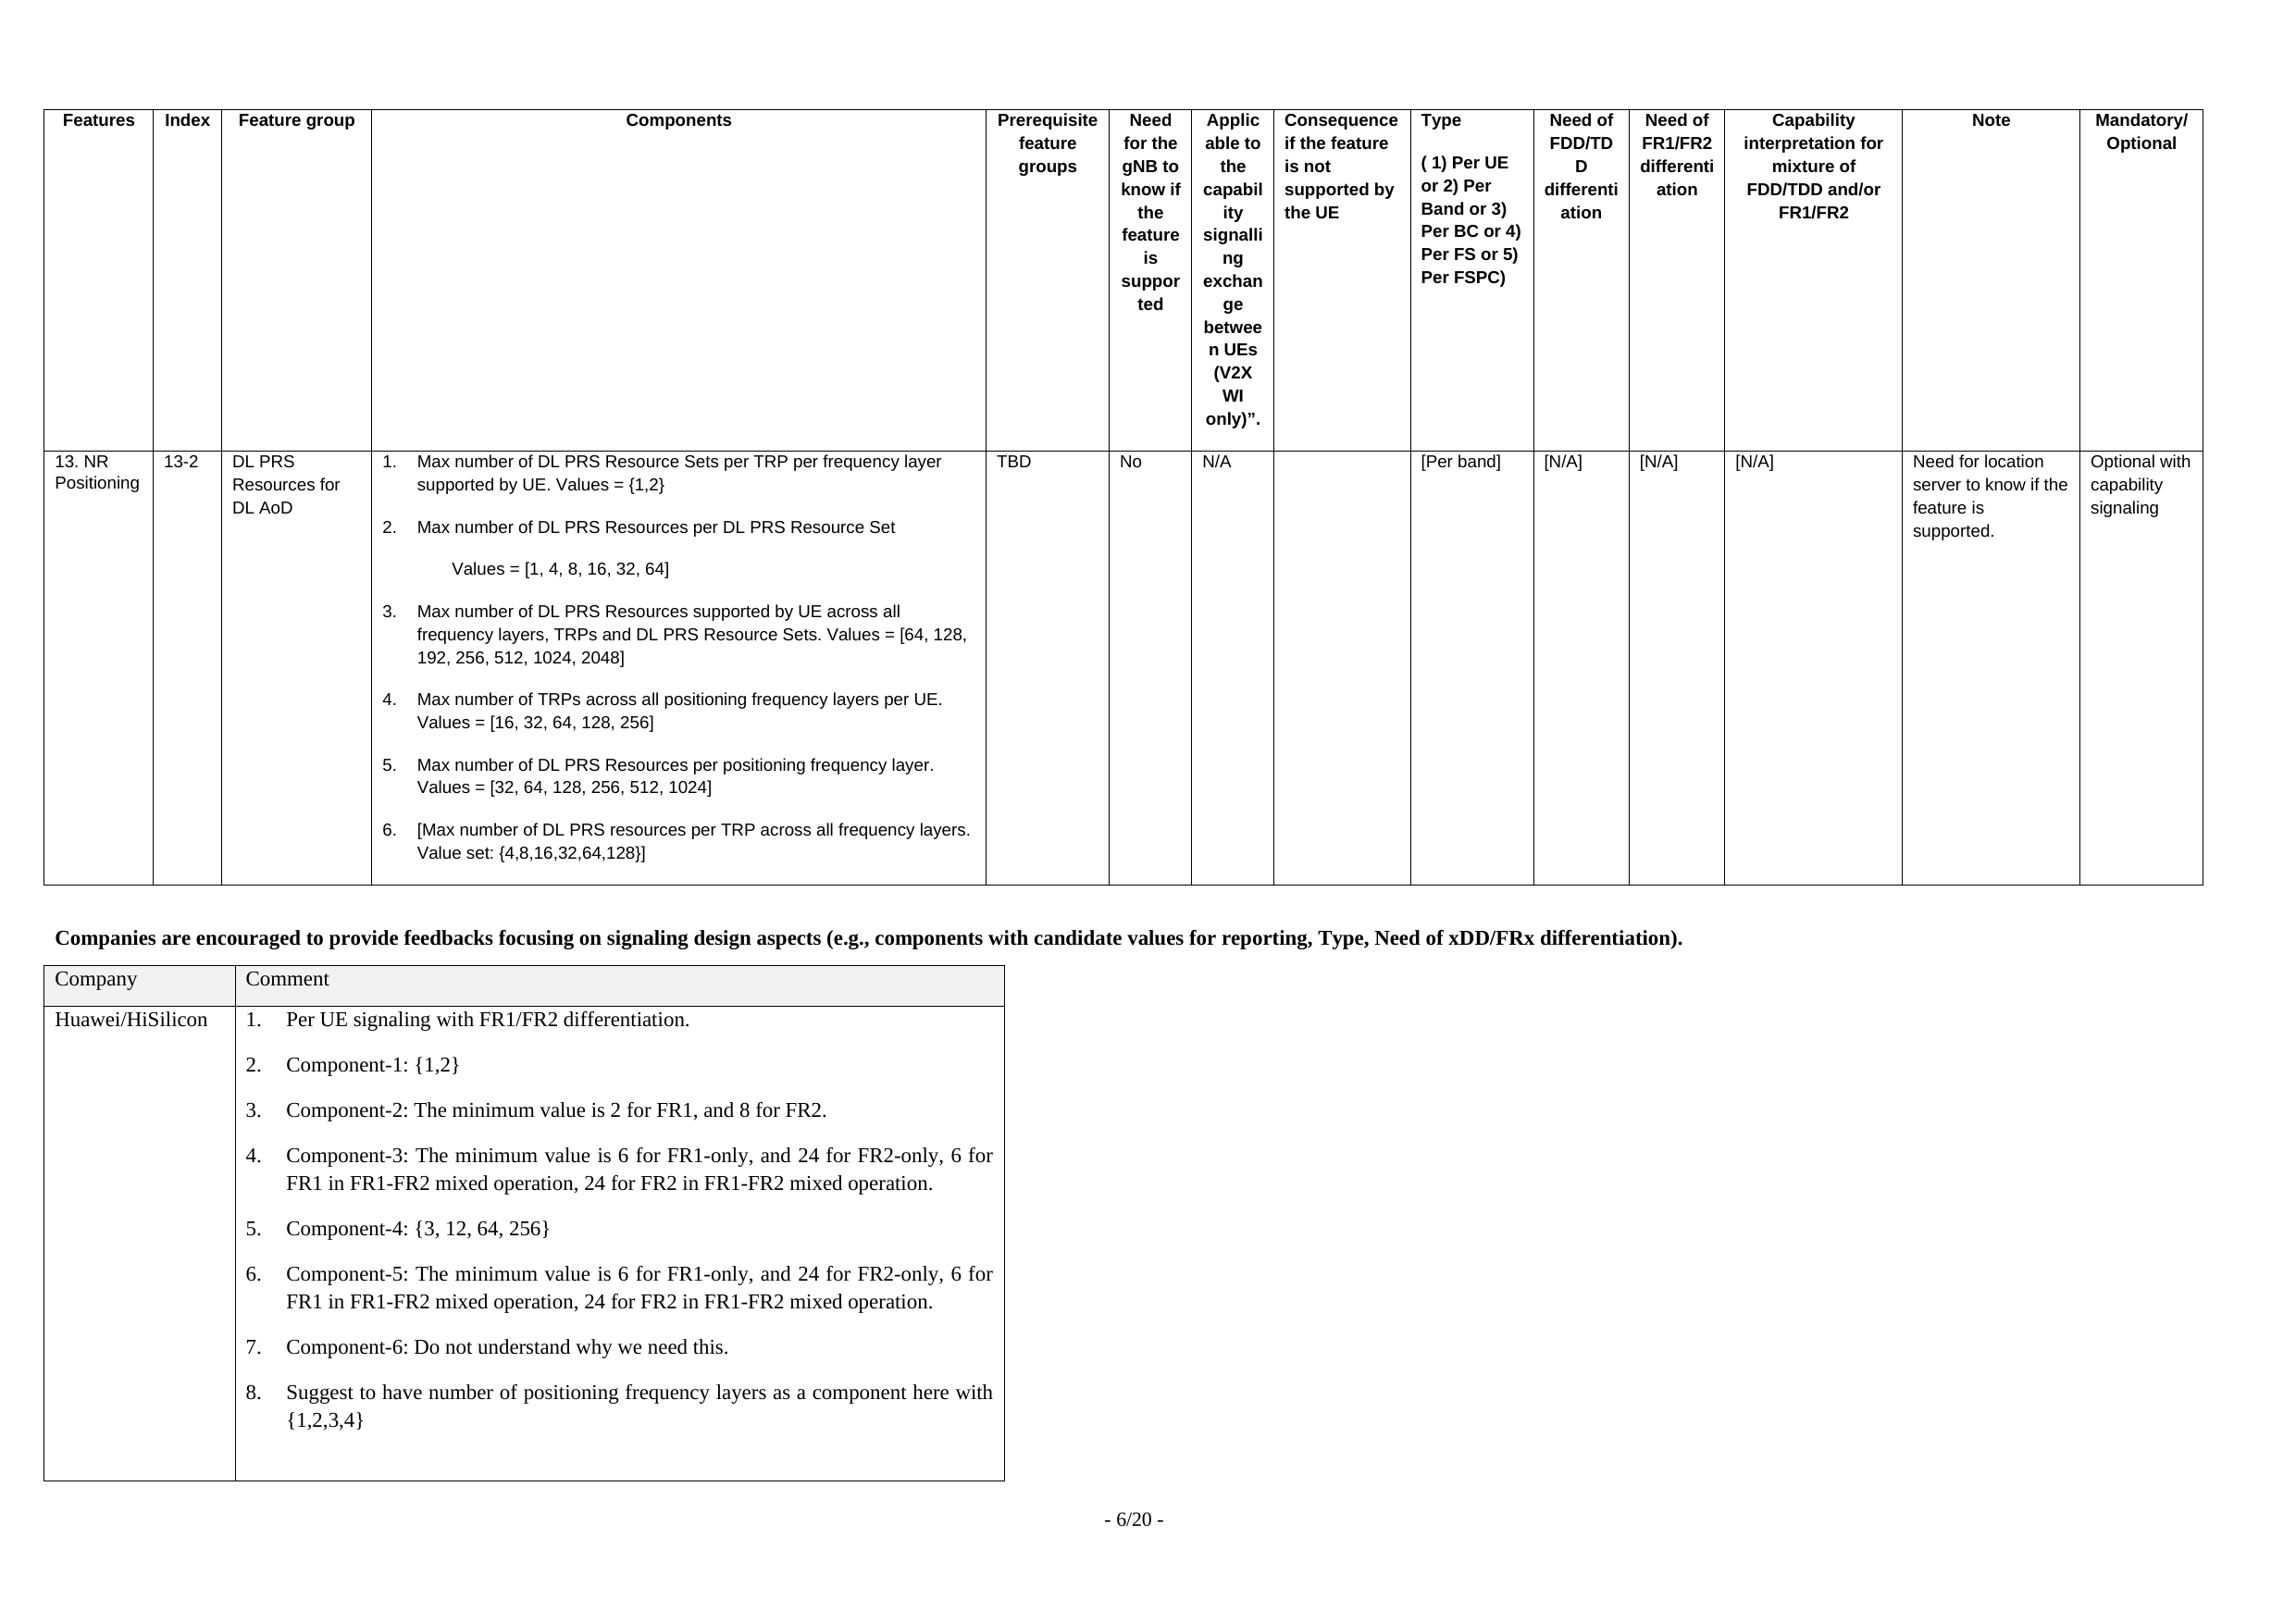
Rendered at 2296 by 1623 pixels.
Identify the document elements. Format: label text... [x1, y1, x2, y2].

table_header Prerequisite feature groups [987, 110, 1109, 451]
table_cell 13. NR Positioning [44, 452, 153, 885]
table_header Type ( 1) Per UE or 2) Per Band or 3) Per BC or 4) Per FS or 5) Per FSPC) [1411, 110, 1533, 451]
table_header Consequence if the feature is not supported by the UE [1274, 110, 1410, 451]
table_cell 13-2 [154, 452, 221, 885]
table_header Need of FDD/TDD differentiation [1534, 110, 1629, 451]
table_cell Need for location server to know if the feature is supported. [1903, 452, 2079, 885]
text Companies are encouraged to provide feedbacks focusing on signaling design aspects (e.g., components with candidate values for reporting, Type, Need of xDD/FRx differentiation). [55, 925, 2214, 949]
table_header Index [154, 110, 221, 451]
table_cell Per UE signaling with FR1/FR2 differentiation. Component-1: {1,2} Component-2: The minimum value is 2 for FR1, and 8 for FR2. Component-3: The minimum value is 6 for FR1-only, and 24 for FR2-only, 6 for FR1 in FR1-FR2 mixed operation, 24 for FR2 in FR1-FR2 mixed operation. Component-4: {3, 12, 64, 256} Component-5: The minimum value is 6 for FR1-only, and 24 for FR2-only, 6 for FR1 in FR1-FR2 mixed operation, 24 for FR2 in FR1-FR2 mixed operation. Component-6: Do not understand why we need this. Suggest to have number of positioning frequency layers as a component here with {1,2,3,4} [236, 1007, 1004, 1481]
table_cell [Per band] [1411, 452, 1533, 885]
table_header Features [44, 110, 153, 451]
table_cell [N/A] [1725, 452, 1902, 885]
table_header Need of FR1/FR2 differentiation [1630, 110, 1724, 451]
table_header Comment [236, 966, 1004, 1006]
table_header Components [372, 110, 986, 451]
table_cell N/A [1192, 452, 1273, 885]
table_header Mandatory/Optional [2080, 110, 2203, 451]
table_cell Optional with capability signaling [2080, 452, 2203, 885]
table_header Feature group [222, 110, 371, 451]
table_cell No [1110, 452, 1191, 885]
table_header Capability interpretation for mixture of FDD/TDD and/or FR1/FR2 [1725, 110, 1902, 451]
table_cell [N/A] [1630, 452, 1724, 885]
table_cell Max number of DL PRS Resource Sets per TRP per frequency layer supported by UE. Values = {1,2} Max number of DL PRS Resources per DL PRS Resource Set Values = [1, 4, 8, 16, 32, 64] Max number of DL PRS Resources supported by UE across all frequency layers, TRPs and DL PRS Resource Sets. Values = [64, 128, 192, 256, 512, 1024, 2048] Max number of TRPs across all positioning frequency layers per UE. Values = [16, 32, 64, 128, 256] Max number of DL PRS Resources per positioning frequency layer. Values = [32, 64, 128, 256, 512, 1024] [Max number of DL PRS resources per TRP across all frequency layers. Value set: {4,8,16,32,64,128}] [372, 452, 986, 885]
table_cell TBD [987, 452, 1109, 885]
table_cell [1274, 452, 1410, 885]
table_cell DL PRS Resources for DL AoD [222, 452, 371, 885]
table_header Note [1903, 110, 2079, 451]
table_header Company [44, 966, 235, 1006]
table_header Need for the gNB to know if the feature is supported [1110, 110, 1191, 451]
table_cell Huawei/HiSilicon [44, 1007, 235, 1481]
table_cell [N/A] [1534, 452, 1629, 885]
table_header Applicable to the capability signalling exchange between UEs (V2X WI only)”. [1192, 110, 1273, 451]
